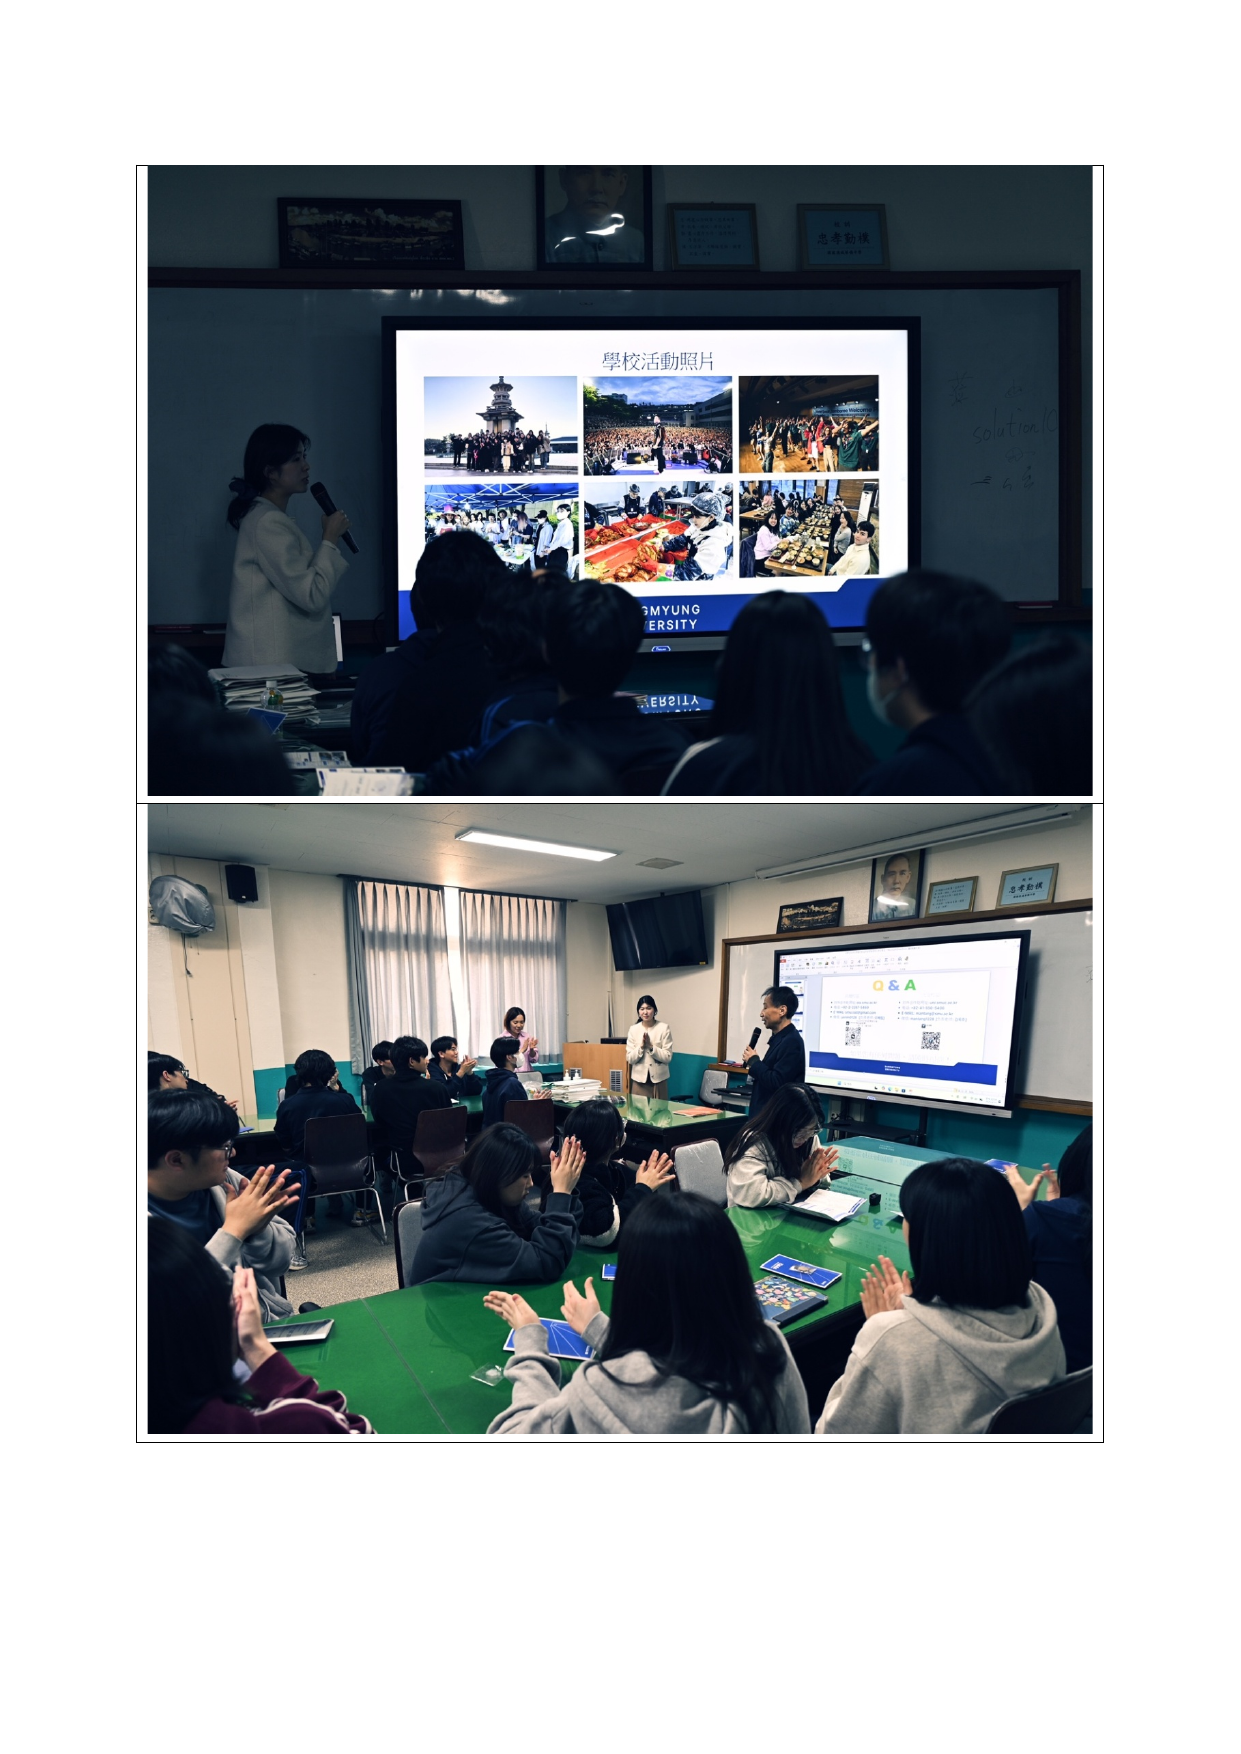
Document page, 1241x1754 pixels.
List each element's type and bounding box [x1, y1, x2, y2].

table_cell [137, 166, 1103, 803]
table_cell [137, 804, 1103, 1442]
picture [147, 165, 1093, 796]
picture [147, 804, 1093, 1434]
